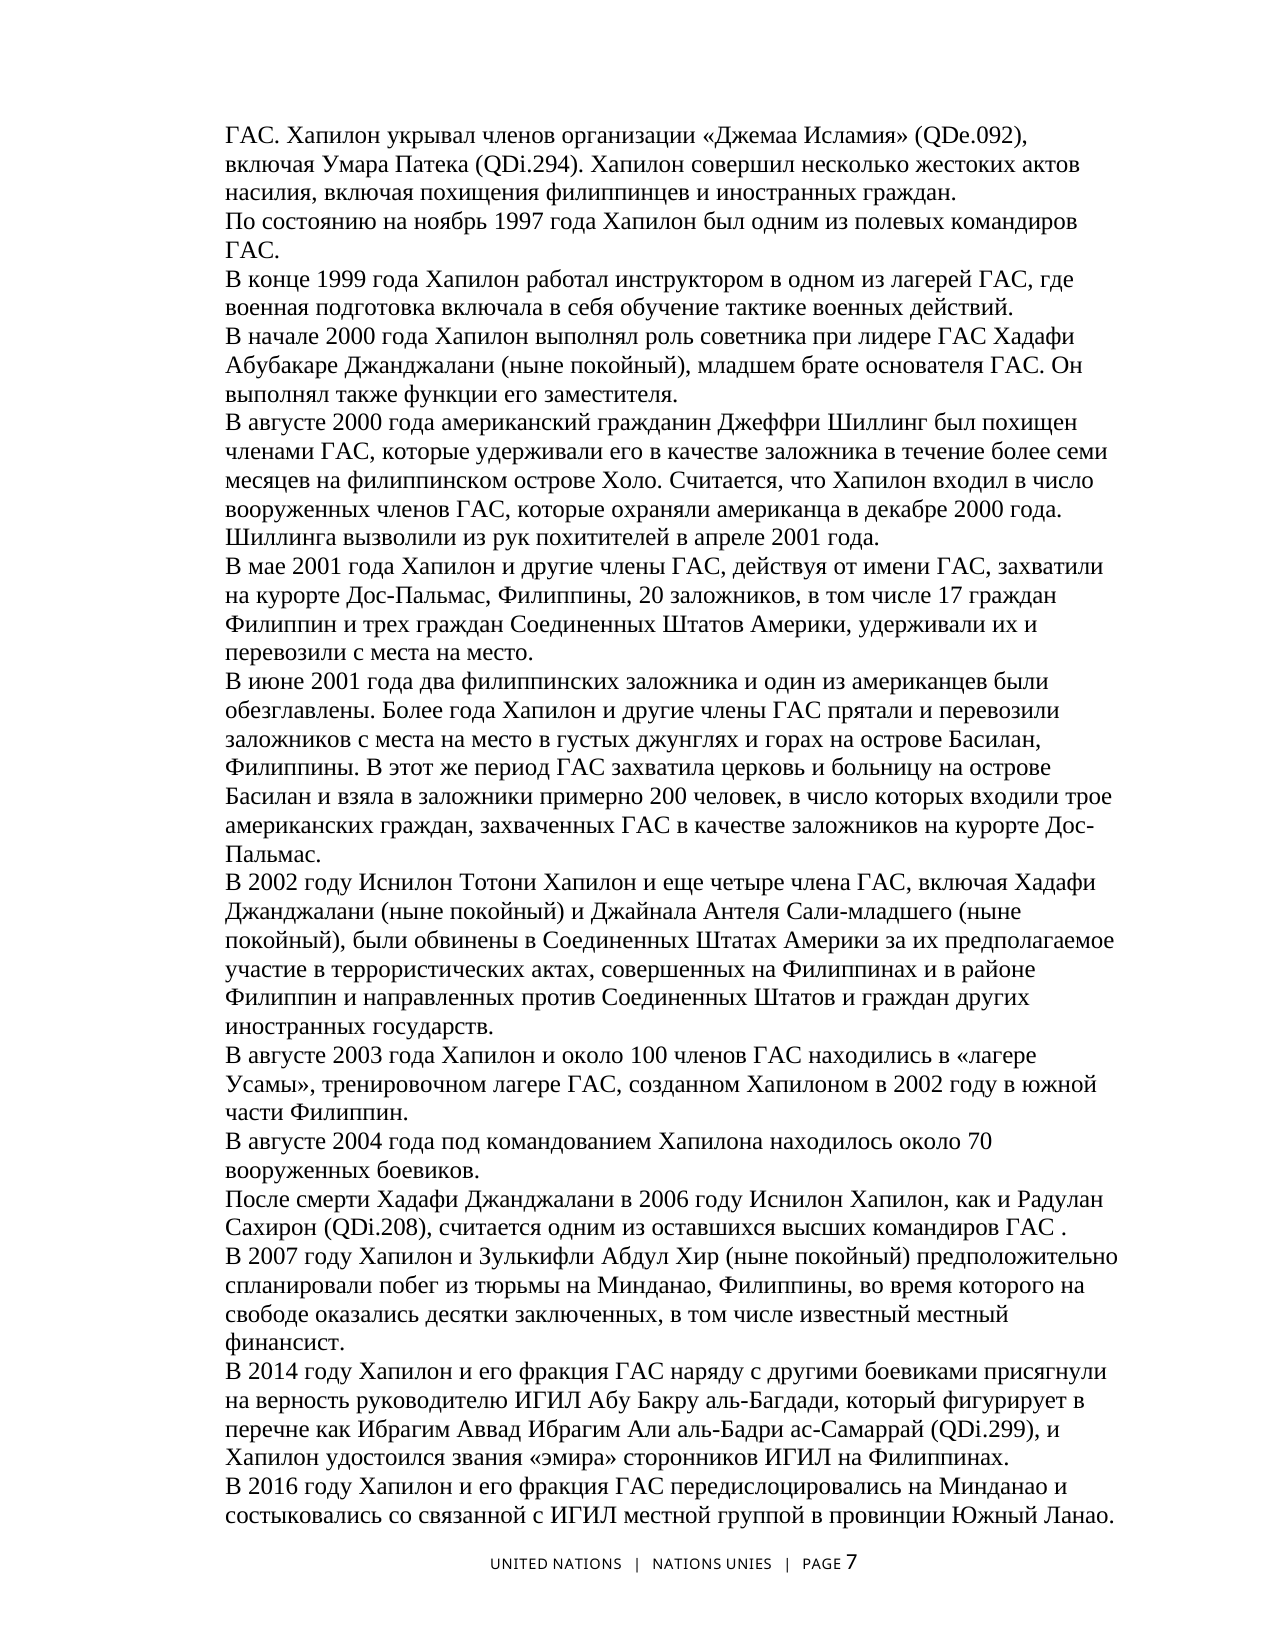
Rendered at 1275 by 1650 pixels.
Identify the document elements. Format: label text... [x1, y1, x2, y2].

text В августе 2003 года Хапилон и около 100 членов ГАС находились в «лагере Усамы», тренировочном лагере ГАС, созданном Хапилоном в 2002 году в южной части Филиппин. [225, 1040, 1123, 1126]
text В конце 1999 года Хапилон работал инструктором в одном из лагерей ГАС, где военная подготовка включала в себя обучение тактике военных действий. [225, 264, 1117, 321]
text В августе 2004 года под командованием Хапилона находилось около 70 вооруженных боевиков. [225, 1126, 1117, 1184]
text В 2014 году Хапилон и его фракция ГАС наряду с другими боевиками присягнули на верность руководителю ИГИЛ Абу Бакру аль-Багдади, который фигурирует в перечне как Ибрагим Аввад Ибрагим Али аль-Бадри ас-Самаррай (QDi.299), и Хапилон удостоился звания «эмира» сторонников ИГИЛ на Филиппинах. [225, 1356, 1117, 1471]
text В 2002 году Иснилон Тотони Хапилон и еще четыре члена ГАС, включая Хадафи Джанджалани (ныне покойный) и Джайнала Антеля Сали-младшего (ныне покойный), были обвинены в Соединенных Штатах Америки за их предполагаемое участие в террористических актах, совершенных на Филиппинах и в районе Филиппин и направленных против Соединенных Штатов и граждан других иностранных государств. [225, 867, 1119, 1040]
text В 2016 году Хапилон и его фракция ГАС передислоцировались на Минданао и состыковались со связанной с ИГИЛ местной группой в провинции Южный Ланао. [225, 1471, 1119, 1529]
text ГАС. Хапилон укрывал членов организации «Джемаа Исламия» (QDe.092), включая Умара Патека (QDi.294). Хапилон совершил несколько жестоких актов насилия, включая похищения филиппинцев и иностранных граждан. [225, 120, 1115, 206]
text В августе 2000 года американский гражданин Джеффри Шиллинг был похищен членами ГАС, которые удерживали его в качестве заложника в течение более семи месяцев на филиппинском острове Холо. Считается, что Хапилон входил в число вооруженных членов ГАС, которые охраняли американца в декабре 2000 года. [225, 407, 1117, 522]
text После смерти Хадафи Джанджалани в 2006 году Иснилон Хапилон, как и Радулан Сахирон (QDi.208), считается одним из оставшихся высших командиров ГАС . [225, 1184, 1115, 1241]
text В мае 2001 года Хапилон и другие члены ГАС, действуя от имени ГАС, захватили на курорте Дос-Пальмас, Филиппины, 20 заложников, в том числе 17 граждан Филиппин и трех граждан Соединенных Штатов Америки, удерживали их и перевозили с места на место. [225, 551, 1115, 666]
text В 2007 году Хапилон и Зулькифли Абдул Хир (ныне покойный) предположительно спланировали побег из тюрьмы на Минданао, Филиппины, во время которого на свободе оказались десятки заключенных, в том числе известный местный финансист. [225, 1241, 1119, 1356]
text Шиллинга вызволили из рук похитителей в апреле 2001 года. [225, 522, 1123, 551]
text По состоянию на ноябрь 1997 года Хапилон был одним из полевых командиров ГАС. [225, 206, 1115, 264]
text В июне 2001 года два филиппинских заложника и один из американцев были обезглавлены. Более года Хапилон и другие члены ГАС прятали и перевозили заложников с места на место в густых джунглях и горах на острове Басилан, Филиппины. В этот же период ГАС захватила церковь и больницу на острове Басилан и взяла в заложники примерно 200 человек, в число которых входили трое американских граждан, захваченных ГАС в качестве заложников на курорте Дос- Пальмас. [225, 666, 1117, 867]
text В начале 2000 года Хапилон выполнял роль советника при лидере ГАС Хадафи Абубакаре Джанджалани (ныне покойный), младшем брате основателя ГАС. Он выполнял также функции его заместителя. [225, 321, 1115, 407]
